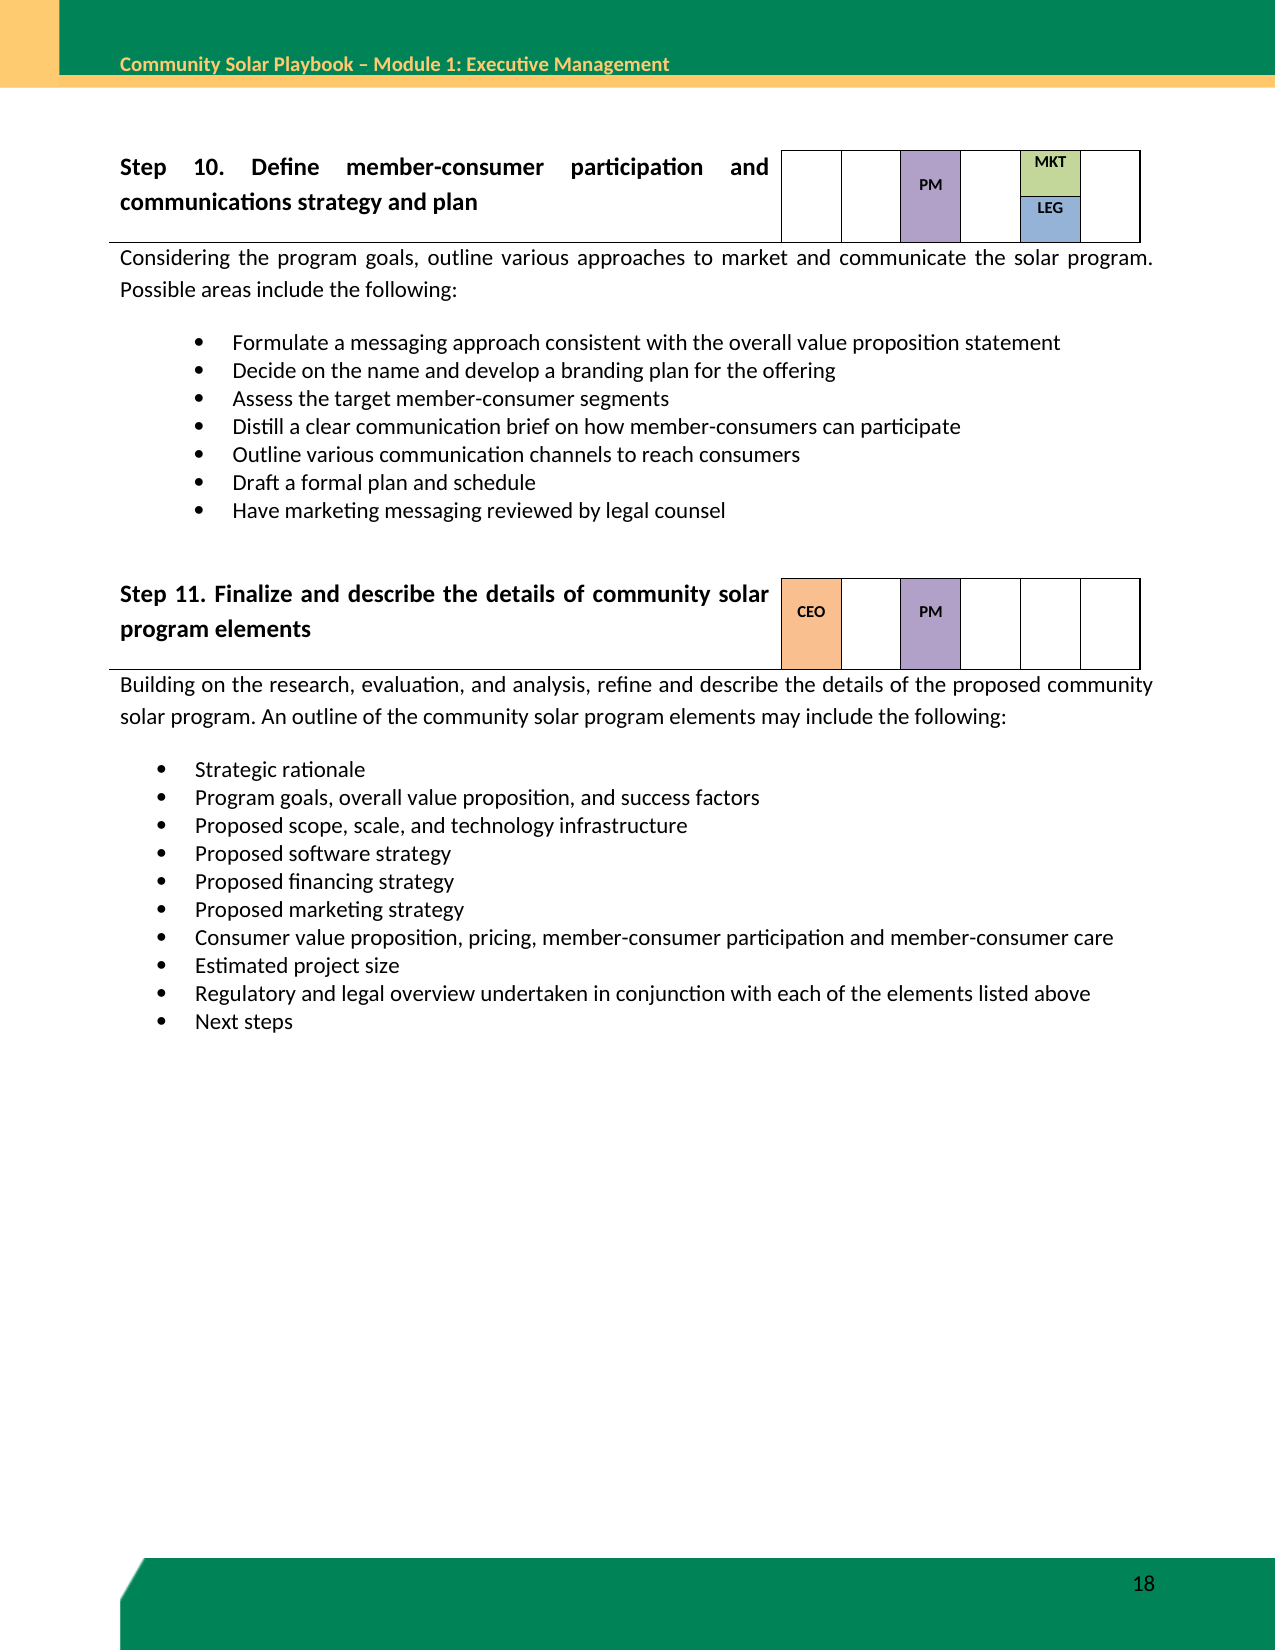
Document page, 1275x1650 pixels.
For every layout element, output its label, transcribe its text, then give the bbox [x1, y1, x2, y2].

table_cell LEG [1021, 197, 1080, 242]
list Assess the target member-consumer segments [195, 384, 1155, 412]
table_header [842, 151, 900, 242]
table_header [961, 151, 1020, 242]
text Considering the program goals, outline various approaches to market and communicate the solar program. Possible areas include the following: [120, 243, 1155, 303]
list Strategic rationale [157, 755, 1155, 783]
table_header CEO [782, 579, 841, 669]
table_header [1081, 151, 1139, 242]
list Next steps [157, 1007, 1155, 1035]
table_header [1081, 579, 1139, 669]
list Distill a clear communication brief on how member-consumers can participate [195, 412, 1155, 440]
table_header Step 10. Define member-consumer participation and communications strategy and plan [109, 150, 781, 242]
table_header [1021, 579, 1080, 669]
table_header PM [901, 579, 960, 669]
list Proposed financing strategy [157, 867, 1155, 895]
list Consumer value proposition, pricing, member-consumer participation and member-consumer care [157, 923, 1155, 951]
list Decide on the name and develop a branding plan for the offering [195, 356, 1155, 384]
list Draft a formal plan and schedule [195, 468, 1155, 496]
list Proposed marketing strategy [157, 895, 1155, 923]
list Program goals, overall value proposition, and success factors [157, 783, 1155, 811]
table_header PM [901, 151, 960, 242]
table_header [961, 579, 1020, 669]
list Outline various communication channels to reach consumers [195, 440, 1155, 468]
list Proposed software strategy [157, 839, 1155, 867]
table_header [842, 579, 900, 669]
list Regulatory and legal overview undertaken in conjunction with each of the elements listed above [157, 979, 1155, 1007]
list Proposed scope, scale, and technology infrastructure [157, 811, 1155, 839]
picture [119, 1558, 1275, 1650]
table_header MKT [1021, 151, 1080, 196]
table_header Step 11. Finalize and describe the details of community solar program elements [109, 578, 781, 669]
text Building on the research, evaluation, and analysis, refine and describe the details of the proposed community solar program. An outline of the community solar program elements may include the following: [120, 670, 1155, 730]
table_header [782, 151, 841, 242]
list Estimated project size [157, 951, 1155, 979]
list Have marketing messaging reviewed by legal counsel [195, 496, 1155, 524]
list Formulate a messaging approach consistent with the overall value proposition statement [195, 328, 1155, 356]
